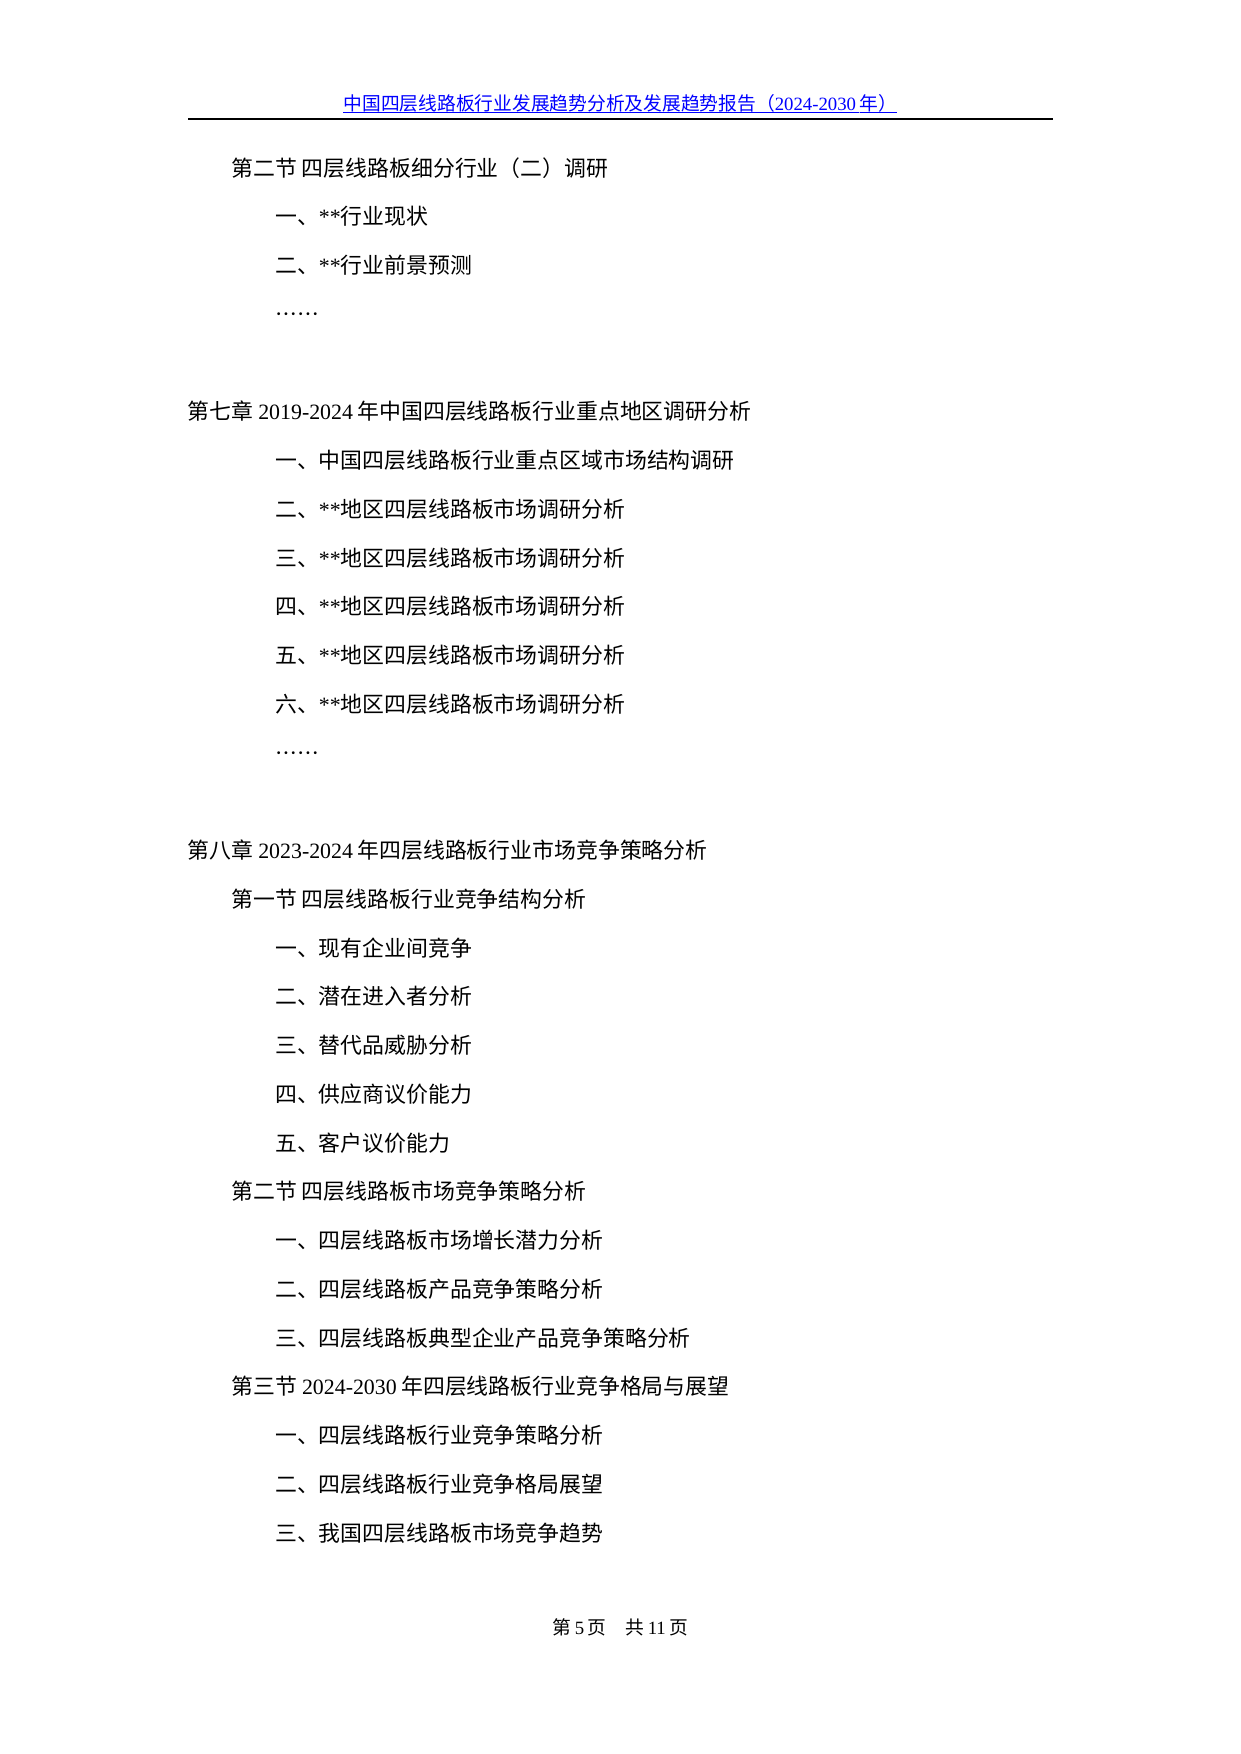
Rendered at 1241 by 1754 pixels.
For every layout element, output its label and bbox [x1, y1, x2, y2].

text [187, 150, 1053, 1548]
